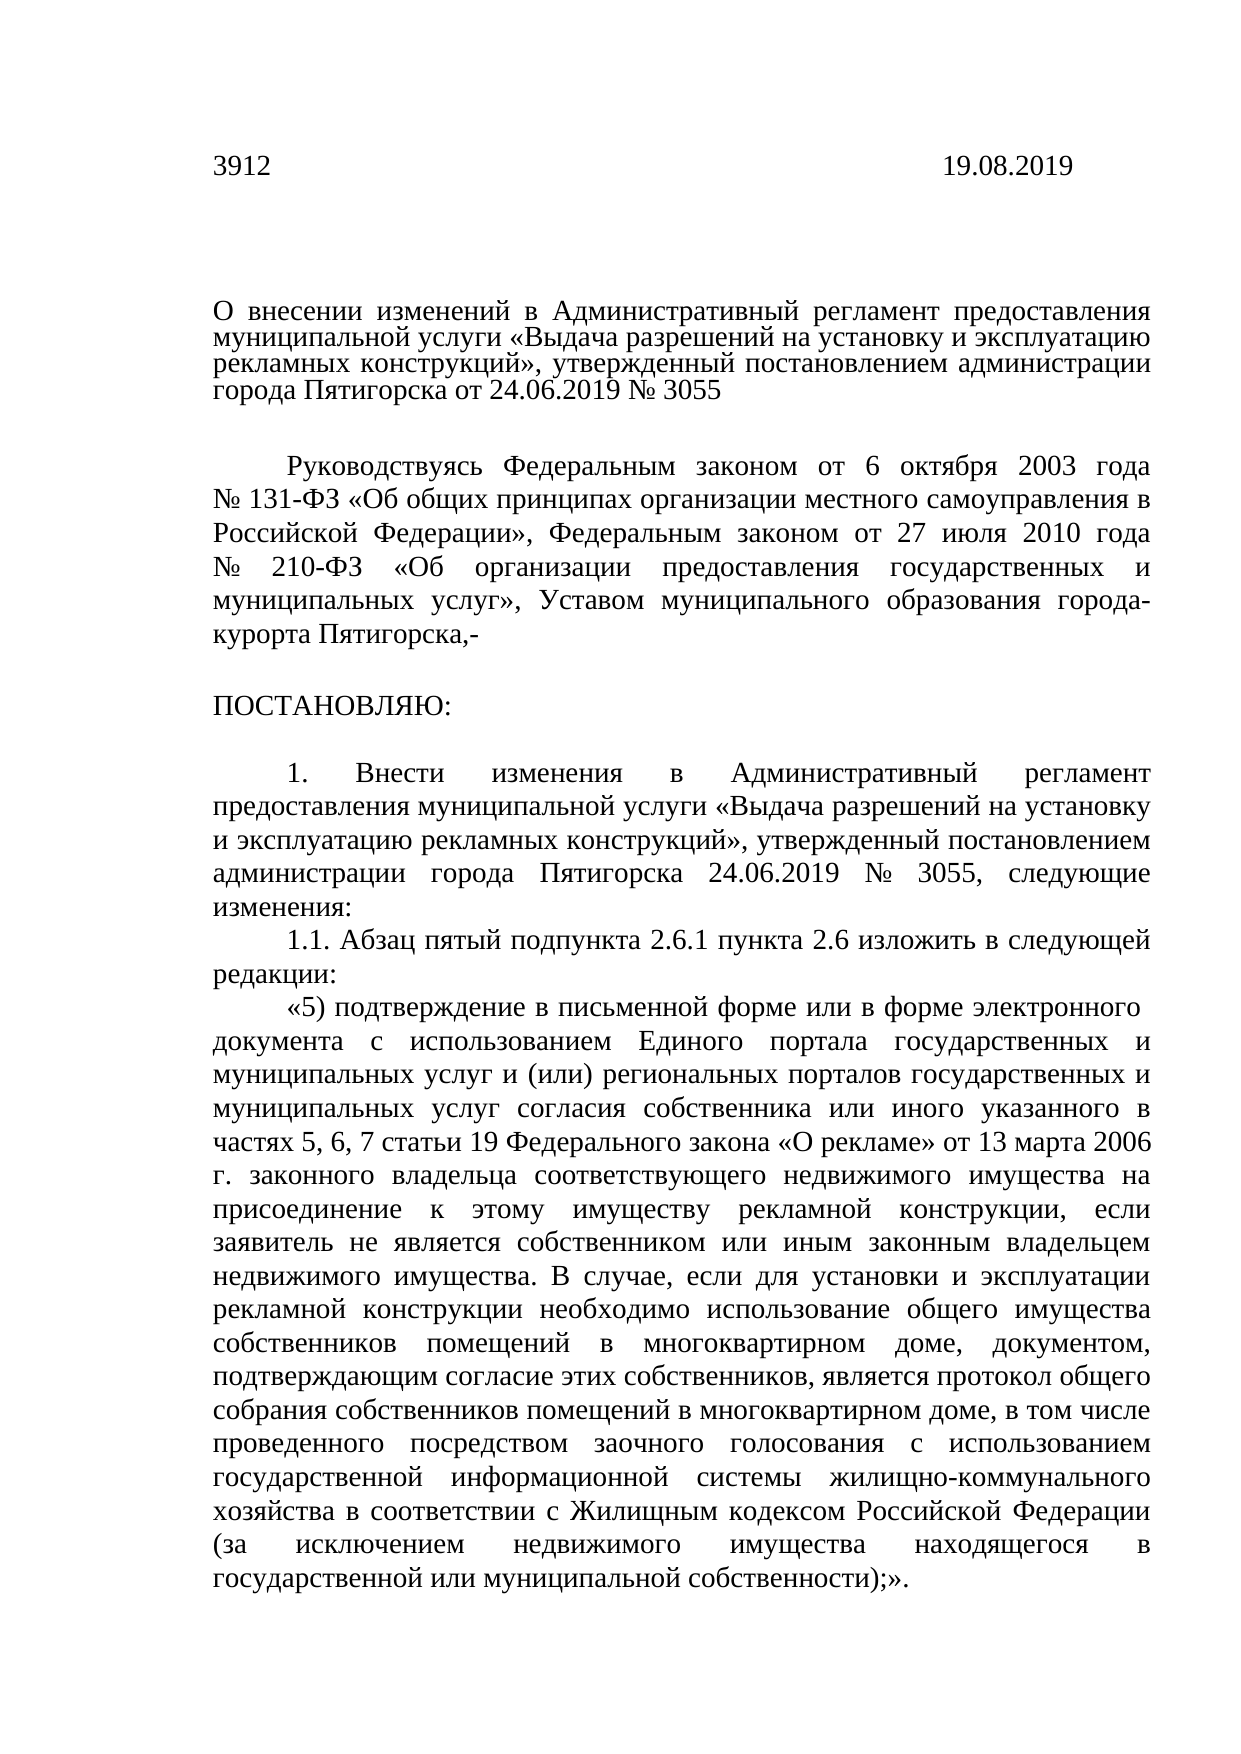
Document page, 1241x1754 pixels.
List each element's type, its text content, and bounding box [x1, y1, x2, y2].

text 1.1. Абзац пятый подпункта 2.6.1 пункта 2.6 изложить в следующей редакции: [213, 922, 1152, 989]
text «5) подтверждение в письменной форме или в форме электронного документа с использованием Единого портала государственных и муниципальных услуг и (или) региональных порталов государственных и муниципальных услуг согласия собственника или иного указанного в частях 5, 6, 7 статьи 19 Федерального закона «О рекламе» от 13 марта 2006 г. законного владельца соответствующего недвижимого имущества на присоединение к этому имуществу рекламной конструкции, если заявитель не является собственником или иным законным владельцем недвижимого имущества. В случае, если для установки и эксплуатации рекламной конструкции необходимо использование общего имущества собственников помещений в многоквартирном доме, документом, подтверждающим согласие этих собственников, является протокол общего собрания собственников помещений в многоквартирном доме, в том числе проведенного посредством заочного голосования с использованием государственной информационной системы жилищно-коммунального хозяйства в соответствии с Жилищным кодексом Российской Федерации (за исключением недвижимого имущества находящегося в государственной или муниципальной собственности);». [213, 989, 1152, 1593]
text Руководствуясь Федеральным законом от 6 октября 2003 года № 131-ФЗ «Об общих принципах организации местного самоуправления в Российской Федерации», Федеральным законом от 27 июля 2010 года № 210-ФЗ «Об организации предоставления государственных и муниципальных услуг», Уставом муниципального образования города-курорта Пятигорска,- [213, 448, 1152, 649]
text ПОСТАНОВЛЯЮ: [213, 688, 1152, 721]
text О внесении изменений в Административный регламент предоставления муниципальной услуги «Выдача разрешений на установку и эксплуатацию рекламных конструкций», утвержденный постановлением администрации города Пятигорска от 24.06.2019 № 3055 [213, 299, 1152, 406]
text 3912 19.08.2019 [213, 148, 1152, 182]
text 1. Внести изменения в Административный регламент предоставления муниципальной услуги «Выдача разрешений на установку и эксплуатацию рекламных конструкций», утвержденный постановлением администрации города Пятигорска 24.06.2019 № 3055, следующие изменения: [213, 755, 1152, 922]
